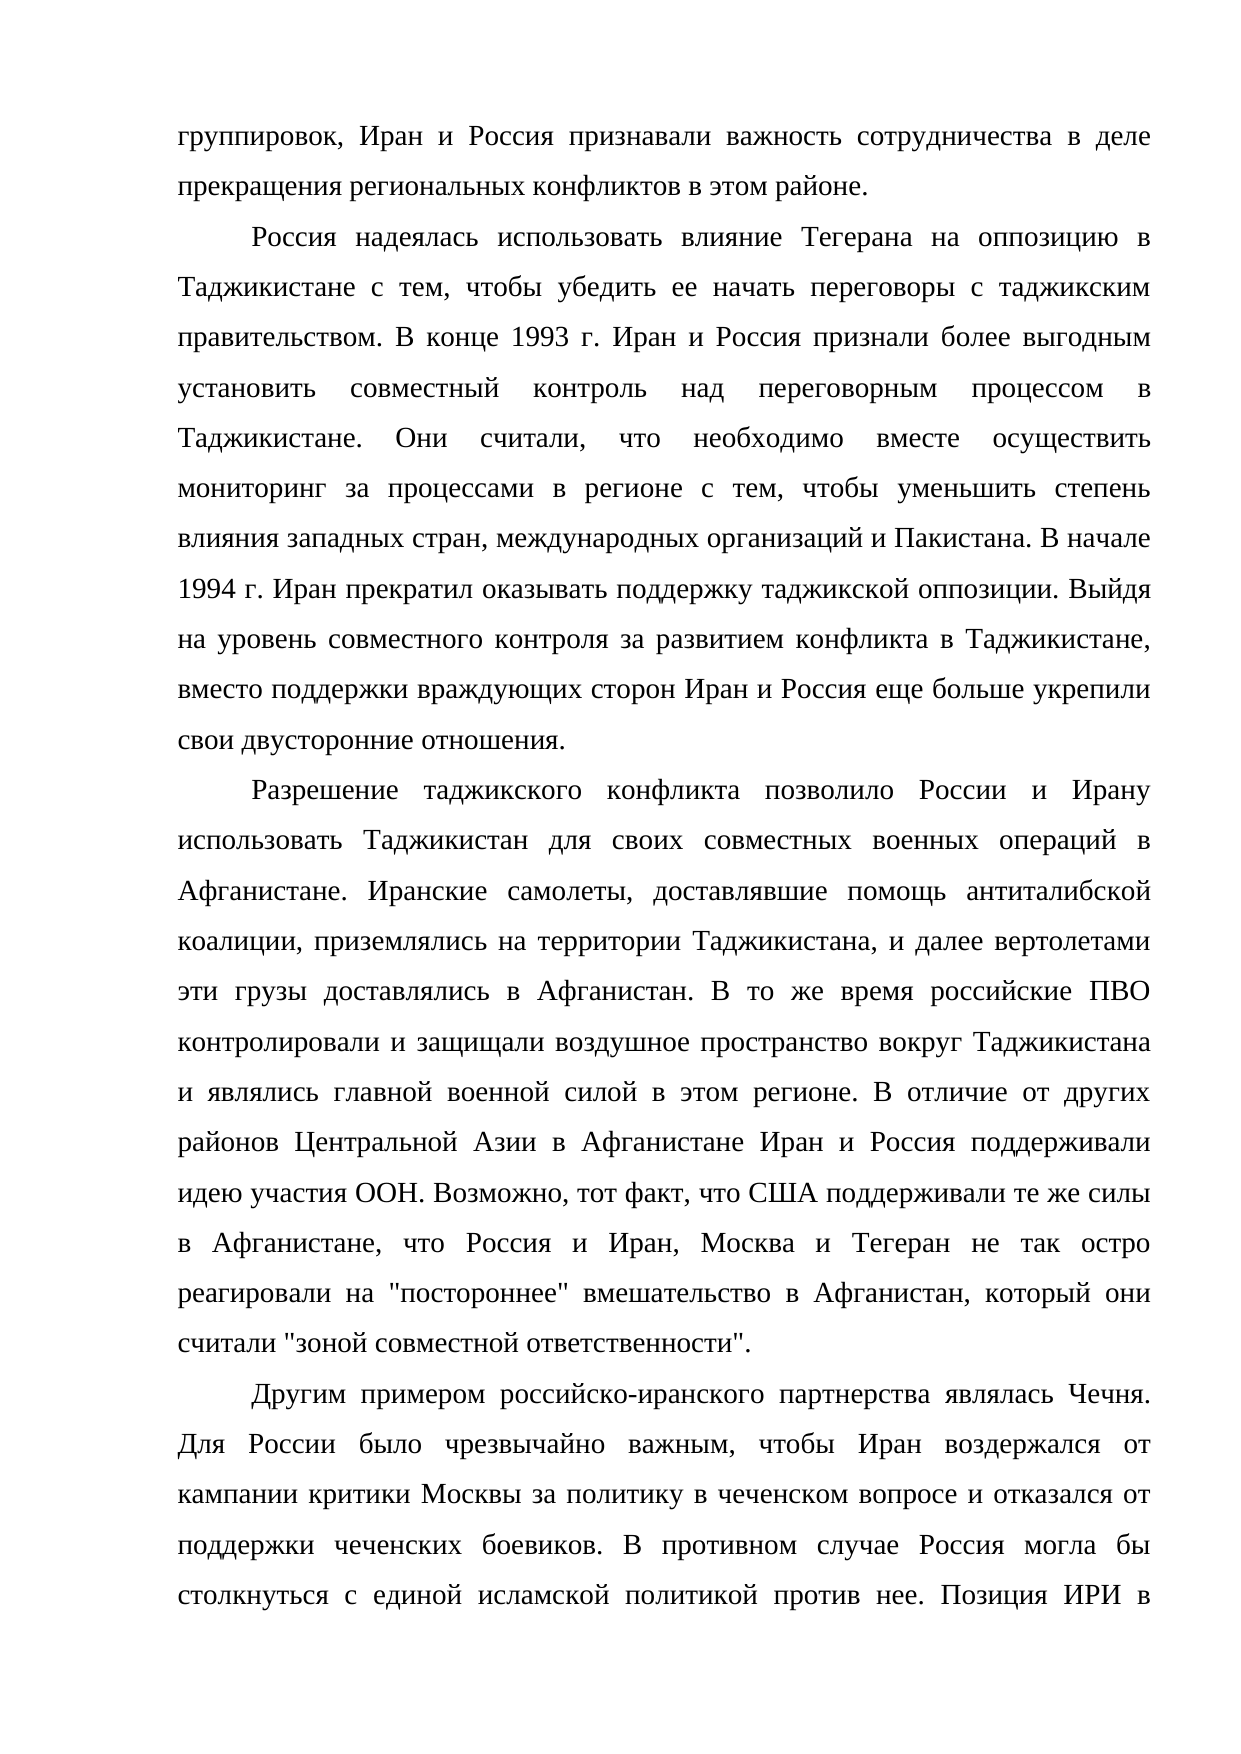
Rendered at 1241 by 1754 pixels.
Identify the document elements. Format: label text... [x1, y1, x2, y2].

text Разрешение таджикского конфликта позволило России и Ирану использовать Таджикистан для своих совместных военных операций в Афганистане. Иранские самолеты, доставлявшие помощь антиталибской коалиции, приземлялись на территории Таджикистана, и далее вертолетами эти грузы доставлялись в Афганистан. В то же время российские ПВО контролировали и защищали воздушное пространство вокруг Таджикистана и являлись главной военной силой в этом регионе. В отличие от других районов Центральной Азии в Афганистане Иран и Россия поддерживали идею участия ООН. Возможно, тот факт, что США поддерживали те же силы в Афганистане, что Россия и Иран, Москва и Тегеран не так остро реагировали на "постороннее" вмешательство в Афганистан, который они считали "зоной совместной ответственности". [177, 772, 1152, 1359]
text Россия надеялась использовать влияние Тегерана на оппозицию в Таджикистане с тем, чтобы убедить ее начать переговоры с таджикским правительством. В конце 1993 г. Иран и Россия признали более выгодным установить совместный контроль над переговорным процессом в Таджикистане. Они считали, что необходимо вместе осуществить мониторинг за процессами в регионе с тем, чтобы уменьшить степень влияния западных стран, международных организаций и Пакистана. В начале 1994 г. Иран прекратил оказывать поддержку таджикской оппозиции. Выйдя на уровень совместного контроля за развитием конфликта в Таджикистане, вместо поддержки враждующих сторон Иран и Россия еще больше укрепили свои двусторонние отношения. [177, 219, 1152, 755]
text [177, 118, 1152, 202]
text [177, 1376, 1152, 1611]
